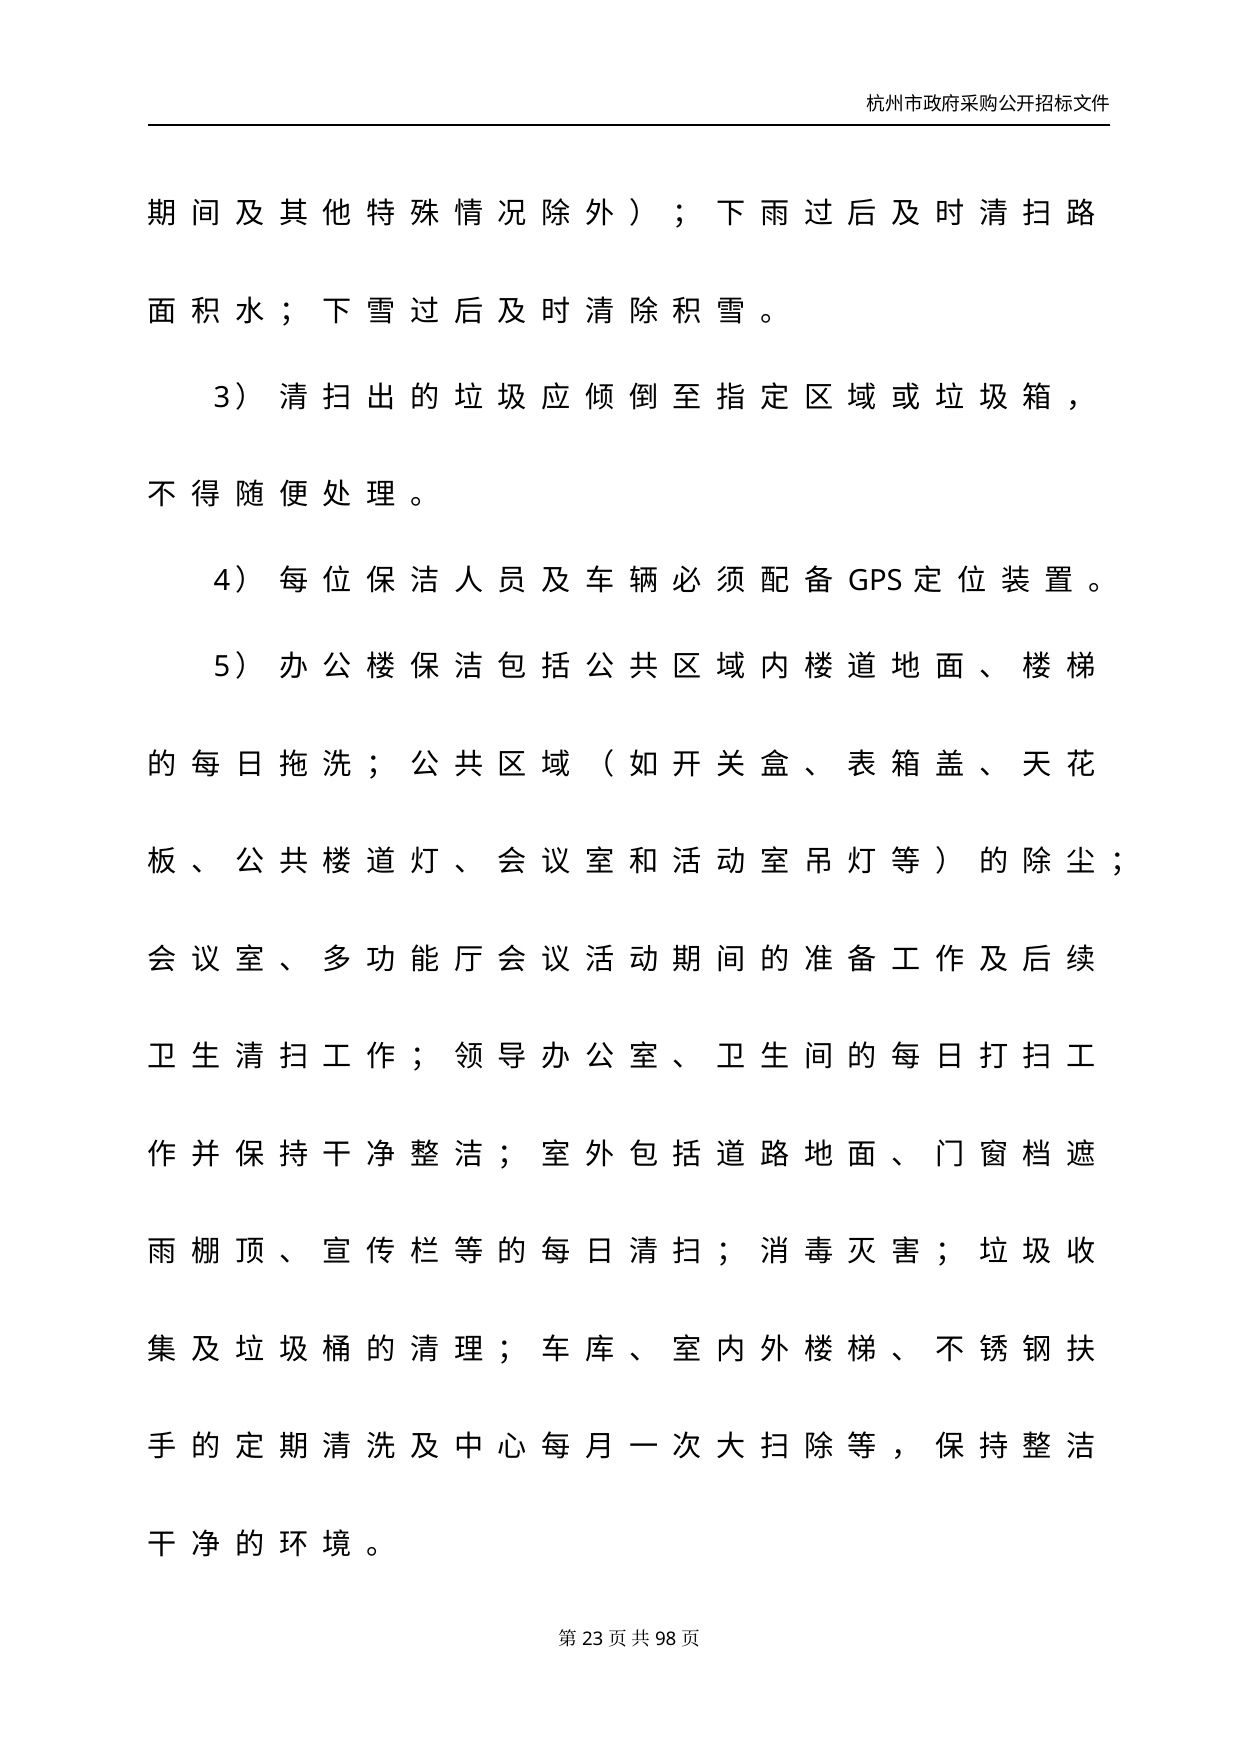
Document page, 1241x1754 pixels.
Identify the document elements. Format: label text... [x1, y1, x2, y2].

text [148, 178, 1110, 341]
text 5）办公楼保洁包括公共区域内楼道地面、楼梯的每日拖洗；公共区域（如开关盒、表箱盖、天花板、公共楼道灯、会议室和活动室吊灯等）的除尘；会议室、多功能厅会议活动期间的准备工作及后续卫生清扫工作；领导办公室、卫生间的每日打扫工作并保持干净整洁；室外包括道路地面、门窗档遮雨棚顶、宣传栏等的每日清扫；消毒灭害；垃圾收集及垃圾桶的清理；车库、室内外楼梯、不锈钢扶手的定期清洗及中心每月一次大扫除等，保持整洁干净的环境。 [148, 632, 1110, 1574]
text 3）清扫出的垃圾应倾倒至指定区域或垃圾箱，不得随便处理。 [148, 362, 1110, 524]
text 4）每位保洁人员及车辆必须配备GPS定位装置。 [148, 546, 1110, 611]
